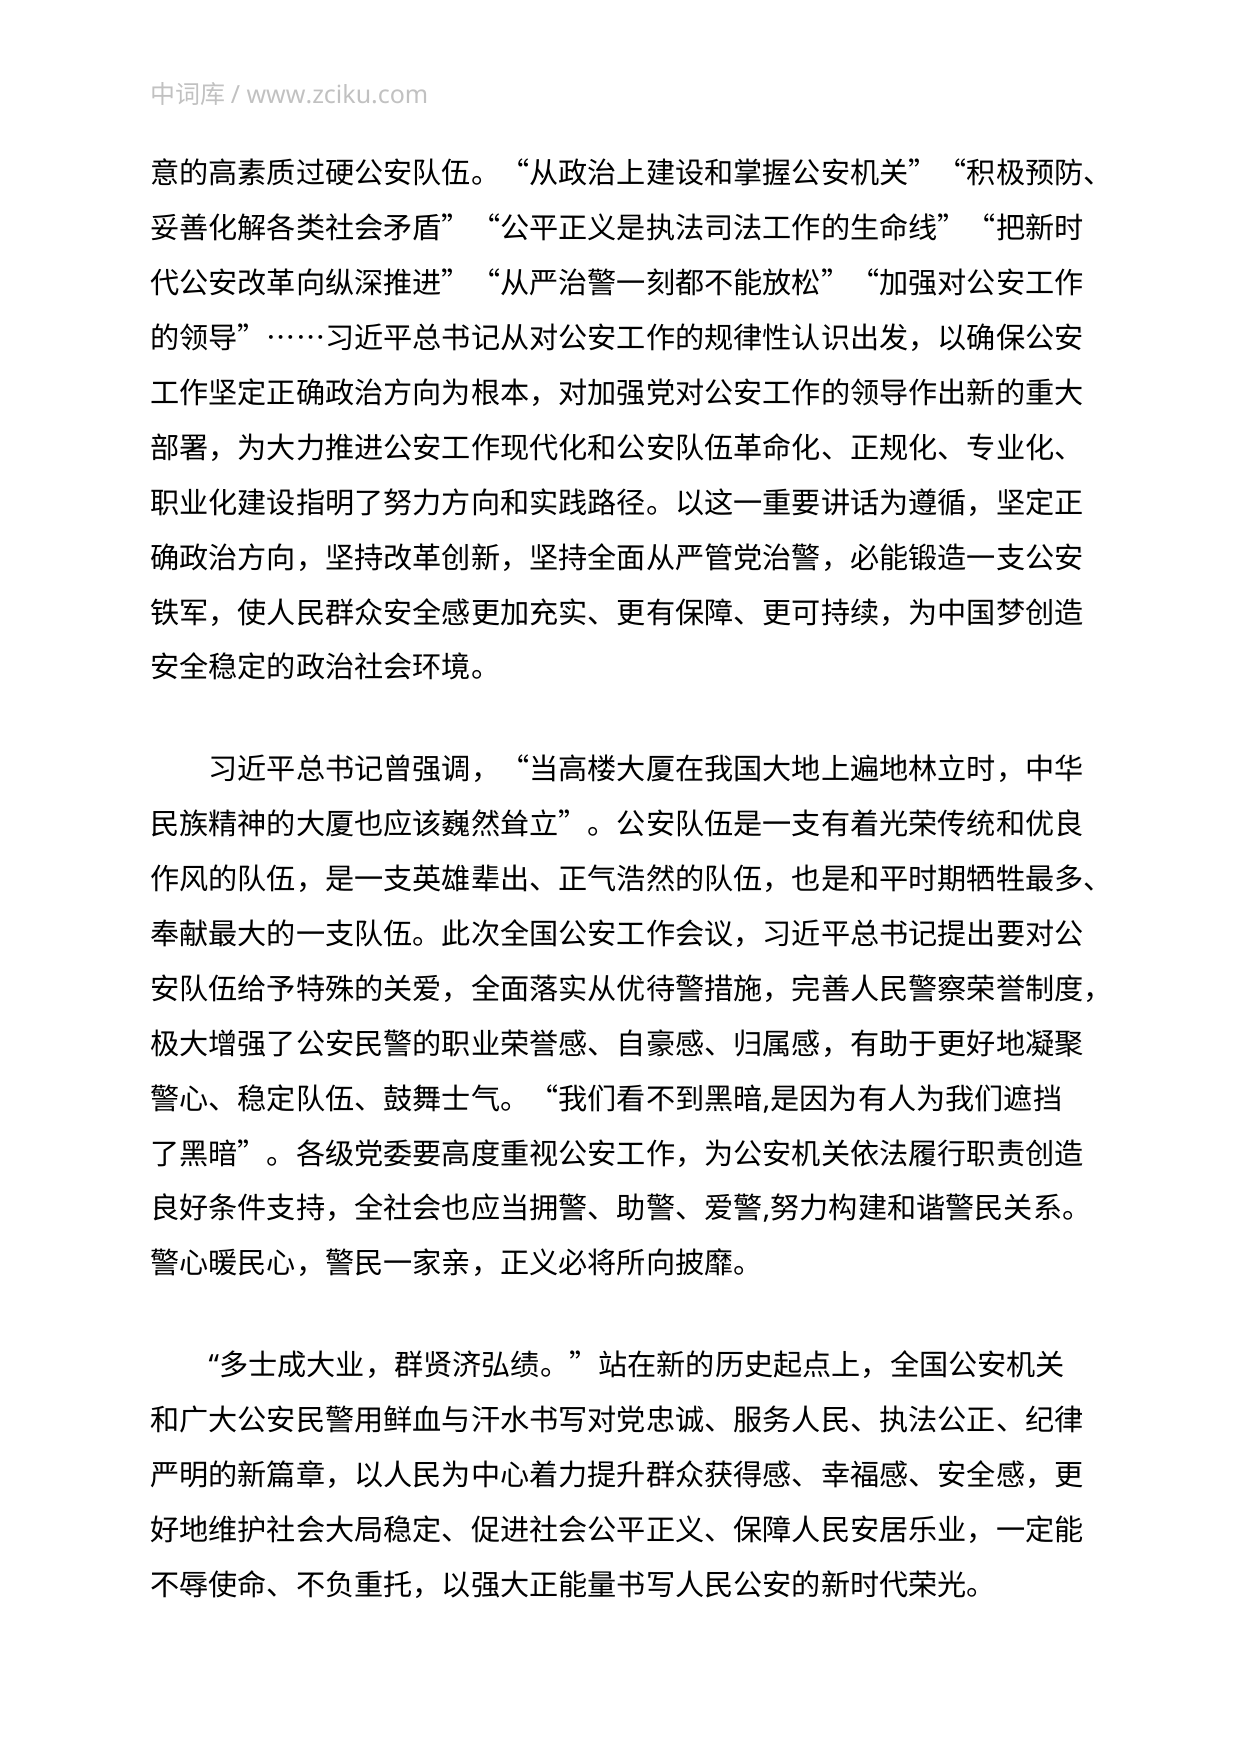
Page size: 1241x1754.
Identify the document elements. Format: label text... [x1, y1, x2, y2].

text 习近平总书记曾强调，“当高楼大厦在我国大地上遍地林立时，中华民族精神的大厦也应该巍然耸立”。公安队伍是一支有着光荣传统和优良作风的队伍，是一支英雄辈出、正气浩然的队伍，也是和平时期牺牲最多、奉献最大的一支队伍。此次全国公安工作会议，习近平总书记提出要对公安队伍给予特殊的关爱，全面落实从优待警措施，完善人民警察荣誉制度，极大增强了公安民警的职业荣誉感、自豪感、归属感，有助于更好地凝聚警心、稳定队伍、鼓舞士气。“我们看不到黑暗,是因为有人为我们遮挡了黑暗”。各级党委要高度重视公安工作，为公安机关依法履行职责创造良好条件支持，全社会也应当拥警、助警、爱警,努力构建和谐警民关系。警心暖民心，警民一家亲，正义必将所向披靡。 [150, 746, 1090, 1282]
text “多士成大业，群贤济弘绩。”站在新的历史起点上，全国公安机关和广大公安民警用鲜血与汗水书写对党忠诚、服务人民、执法公正、纪律严明的新篇章，以人民为中心着力提升群众获得感、幸福感、安全感，更好地维护社会大局稳定、促进社会公平正义、保障人民安居乐业，一定能不辱使命、不负重托，以强大正能量书写人民公安的新时代荣光。 [150, 1342, 1090, 1604]
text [150, 150, 1090, 686]
